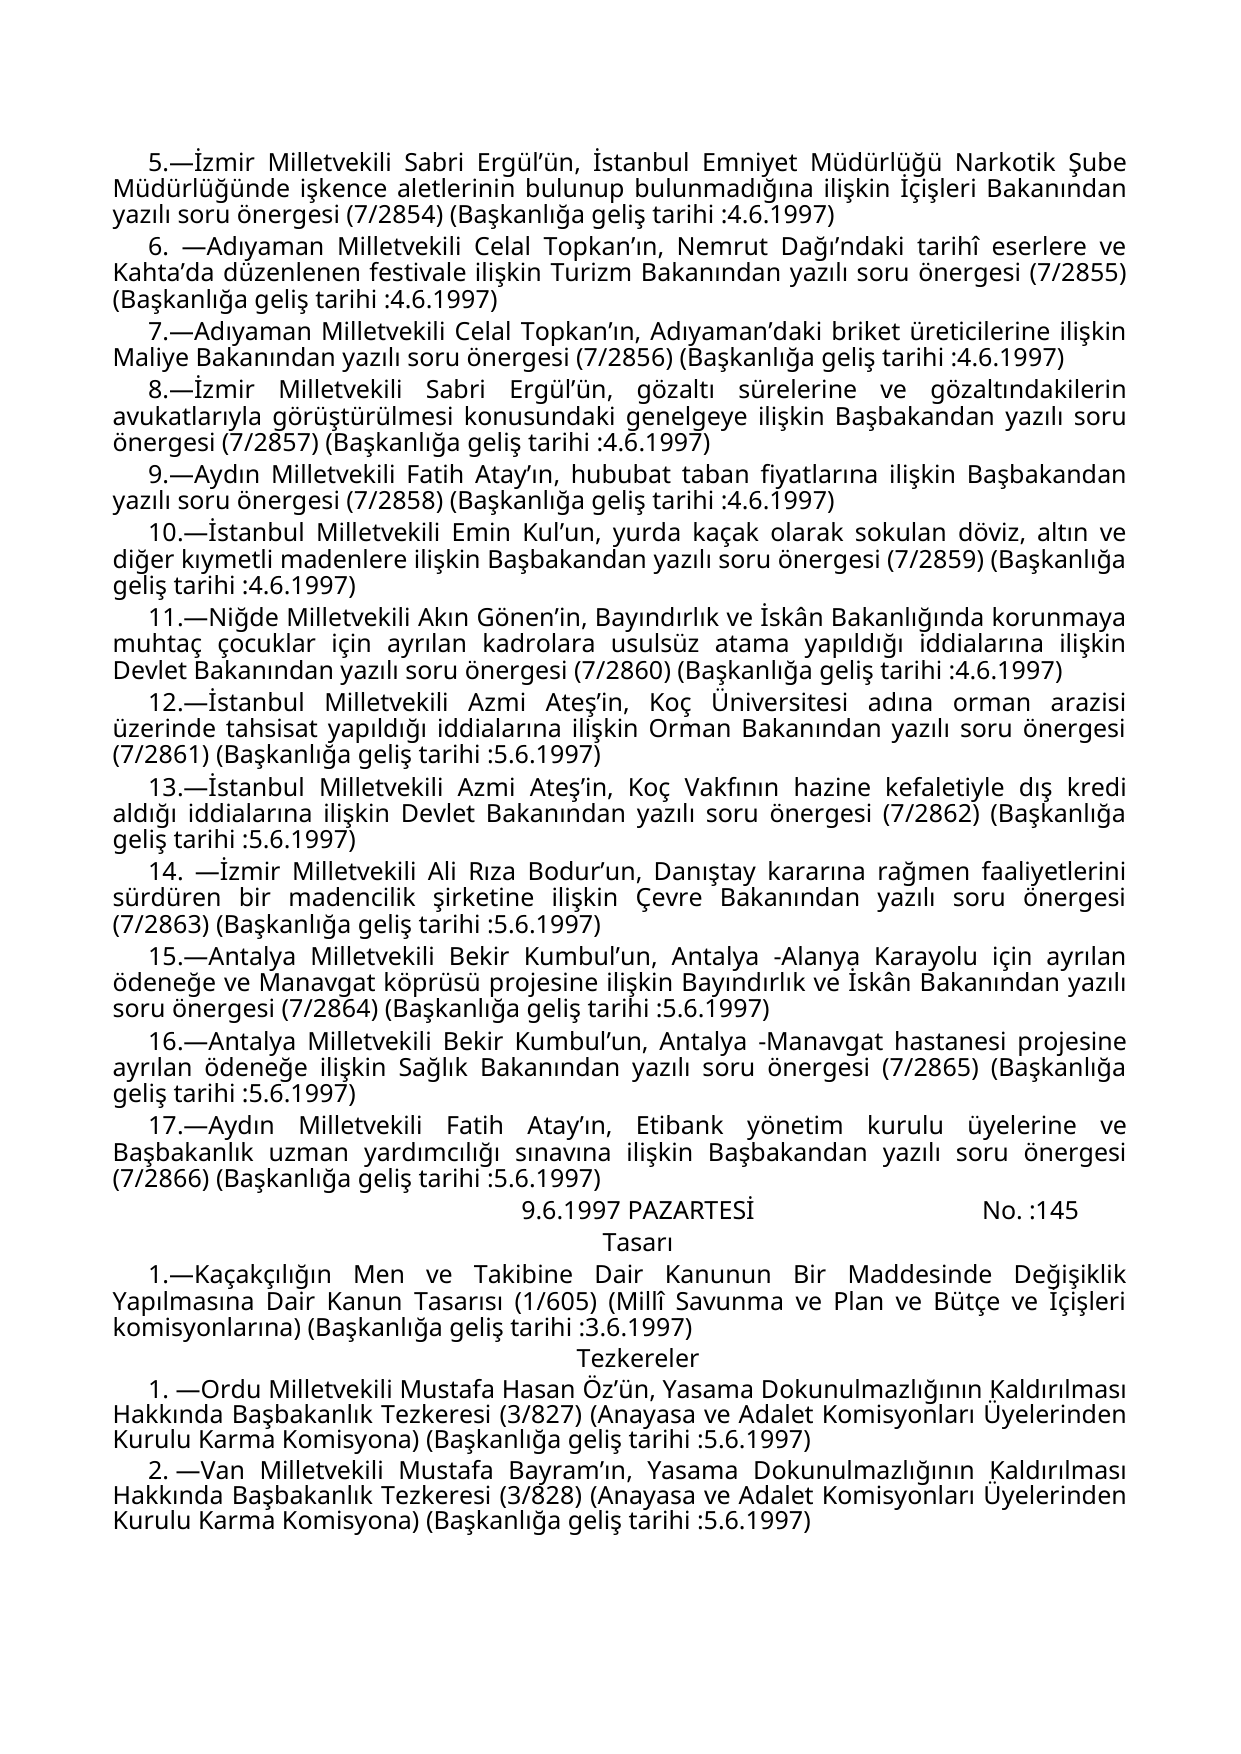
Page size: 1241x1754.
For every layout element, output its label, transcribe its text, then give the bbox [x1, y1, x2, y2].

text Tasarı [112, 1231, 1128, 1257]
text 5.—İzmir Milletvekili Sabri Ergül’ün, İstanbul Emniyet Müdürlüğü Narkotik Şube Müdürlüğünde işkence aletlerinin bulunup bulunmadığına ilişkin İçişleri Bakanından yazılı soru önergesi (7/2854) (Başkanlığa geliş tarihi :4.6.1997) [112, 150, 1128, 229]
text 16.—Antalya Milletvekili Bekir Kumbul’un, Antalya -Manavgat hastanesi projesine ayrılan ödeneğe ilişkin Sağlık Bakanından yazılı soru önergesi (7/2865) (Başkanlığa geliş tarihi :5.6.1997) [112, 1029, 1128, 1108]
text 1. —Ordu Milletvekili Mustafa Hasan Öz’ün, Yasama Dokunulmazlığının Kaldırılması Hakkında Başbakanlık Tezkeresi (3/827) (Anayasa ve Adalet Komisyonları Üyelerinden Kurulu Karma Komisyona) (Başkanlığa geliş tarihi :5.6.1997) [112, 1378, 1128, 1453]
text 13.—İstanbul Milletvekili Azmi Ateş’in, Koç Vakfının hazine kefaletiyle dış kredi aldığı iddialarına ilişkin Devlet Bakanından yazılı soru önergesi (7/2862) (Başkanlığa geliş tarihi :5.6.1997) [112, 775, 1128, 854]
text 12.—İstanbul Milletvekili Azmi Ateş’in, Koç Üniversitesi adına orman arazisi üzerinde tahsisat yapıldığı iddialarına ilişkin Orman Bakanından yazılı soru önergesi (7/2861) (Başkanlığa geliş tarihi :5.6.1997) [112, 690, 1128, 769]
text 17.—Aydın Milletvekili Fatih Atay’ın, Etibank yönetim kurulu üyelerine ve Başbakanlık uzman yardımcılığı sınavına ilişkin Başbakandan yazılı soru önergesi (7/2866) (Başkanlığa geliş tarihi :5.6.1997) [112, 1114, 1128, 1192]
text 11.—Niğde Milletvekili Akın Gönen’in, Bayındırlık ve İskân Bakanlığında korunmaya muhtaç çocuklar için ayrılan kadrolara usulsüz atama yapıldığı iddialarına ilişkin Devlet Bakanından yazılı soru önergesi (7/2860) (Başkanlığa geliş tarihi :4.6.1997) [112, 606, 1128, 684]
text 9.—Aydın Milletvekili Fatih Atay’ın, hububat taban fiyatlarına ilişkin Başbakandan yazılı soru önergesi (7/2858) (Başkanlığa geliş tarihi :4.6.1997) [112, 462, 1128, 515]
text 10.—İstanbul Milletvekili Emin Kul’un, yurda kaçak olarak sokulan döviz, altın ve diğer kıymetli madenlere ilişkin Başbakandan yazılı soru önergesi (7/2859) (Başkanlığa geliş tarihi :4.6.1997) [112, 521, 1128, 600]
text 2. —Van Milletvekili Mustafa Bayram’ın, Yasama Dokunulmazlığının Kaldırılması Hakkında Başbakanlık Tezkeresi (3/828) (Anayasa ve Adalet Komisyonları Üyelerinden Kurulu Karma Komisyona) (Başkanlığa geliş tarihi :5.6.1997) [112, 1459, 1128, 1534]
text 8.—İzmir Milletvekili Sabri Ergül’ün, gözaltı sürelerine ve gözaltındakilerin avukatlarıyla görüştürülmesi konusundaki genelgeye ilişkin Başbakandan yazılı soru önergesi (7/2857) (Başkanlığa geliş tarihi :4.6.1997) [112, 378, 1128, 457]
text 15.—Antalya Milletvekili Bekir Kumbul’un, Antalya -Alanya Karayolu için ayrılan ödeneğe ve Manavgat köprüsü projesine ilişkin Bayındırlık ve İskân Bakanından yazılı soru önergesi (7/2864) (Başkanlığa geliş tarihi :5.6.1997) [112, 944, 1128, 1023]
text 14. —İzmir Milletvekili Ali Rıza Bodur’un, Danıştay kararına rağmen faaliyetlerini sürdüren bir madencilik şirketine ilişkin Çevre Bakanından yazılı soru önergesi (7/2863) (Başkanlığa geliş tarihi :5.6.1997) [112, 860, 1128, 938]
text Tezkereler [112, 1347, 1128, 1372]
text 7.—Adıyaman Milletvekili Celal Topkan’ın, Adıyaman’daki briket üreticilerine ilişkin Maliye Bakanından yazılı soru önergesi (7/2856) (Başkanlığa geliş tarihi :4.6.1997) [112, 319, 1128, 372]
text 9.6.1997 PAZARTESİ No. :145 [112, 1198, 1128, 1225]
text 6. —Adıyaman Milletvekili Celal Topkan’ın, Nemrut Dağı’ndaki tarihî eserlere ve Kahta’da düzenlenen festivale ilişkin Turizm Bakanından yazılı soru önergesi (7/2855) (Başkanlığa geliş tarihi :4.6.1997) [112, 235, 1128, 313]
text 1.—Kaçakçılığın Men ve Takibine Dair Kanunun Bir Maddesinde Değişiklik Yapılmasına Dair Kanun Tasarısı (1/605) (Millî Savunma ve Plan ve Bütçe ve İçişleri komisyonlarına) (Başkanlığa geliş tarihi :3.6.1997) [112, 1263, 1128, 1342]
